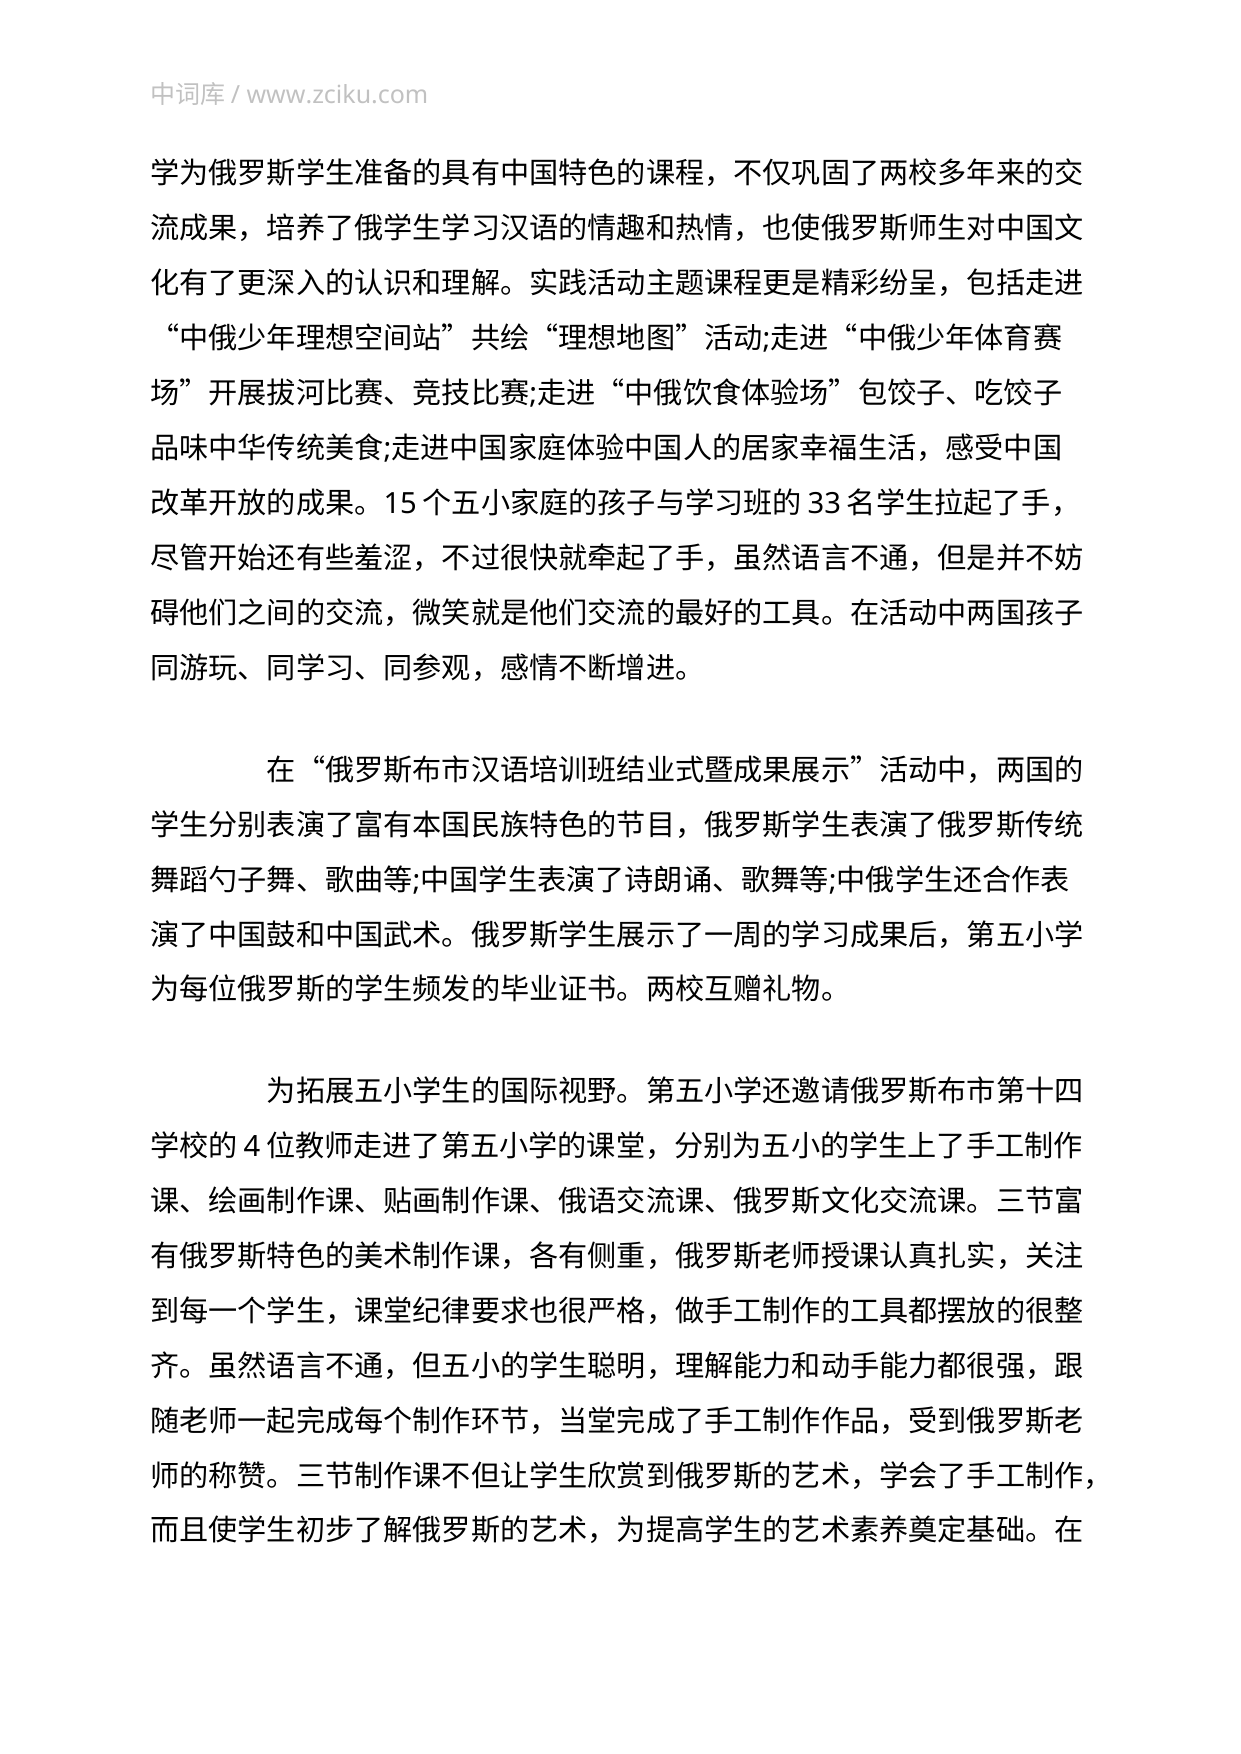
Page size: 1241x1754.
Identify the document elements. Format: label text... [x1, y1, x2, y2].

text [150, 1068, 1090, 1549]
text 在“俄罗斯布市汉语培训班结业式暨成果展示”活动中，两国的学生分别表演了富有本国民族特色的节目，俄罗斯学生表演了俄罗斯传统舞蹈勺子舞、歌曲等;中国学生表演了诗朗诵、歌舞等;中俄学生还合作表演了中国鼓和中国武术。俄罗斯学生展示了一周的学习成果后，第五小学为每位俄罗斯的学生频发的毕业证书。两校互赠礼物。 [150, 746, 1090, 1008]
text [150, 150, 1090, 687]
